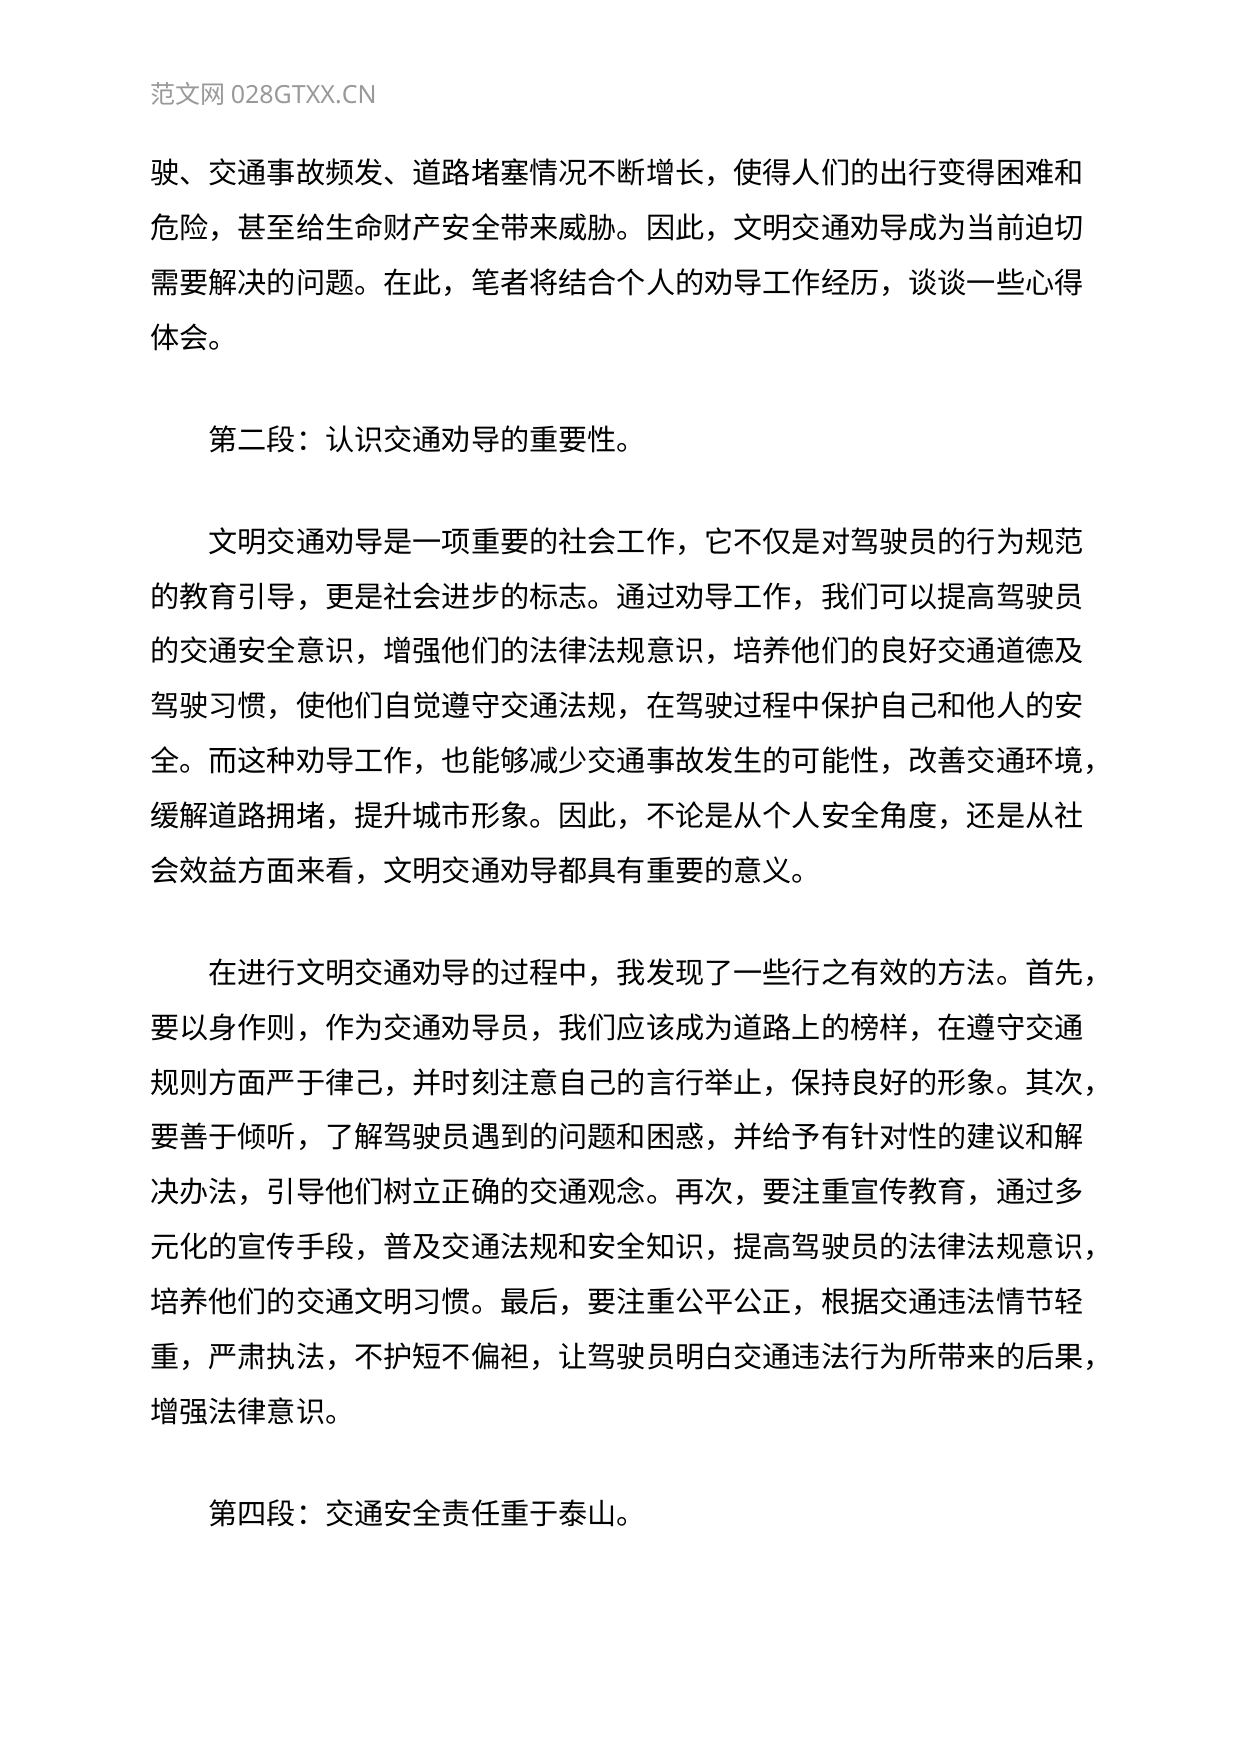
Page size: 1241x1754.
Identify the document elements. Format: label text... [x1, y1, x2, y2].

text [150, 150, 1090, 357]
text 在进行文明交通劝导的过程中，我发现了一些行之有效的方法。首先，要以身作则，作为交通劝导员，我们应该成为道路上的榜样，在遵守交通规则方面严于律己，并时刻注意自己的言行举止，保持良好的形象。其次，要善于倾听，了解驾驶员遇到的问题和困惑，并给予有针对性的建议和解决办法，引导他们树立正确的交通观念。再次，要注重宣传教育，通过多元化的宣传手段，普及交通法规和安全知识，提高驾驶员的法律法规意识，培养他们的交通文明习惯。最后，要注重公平公正，根据交通违法情节轻重，严肃执法，不护短不偏袒，让驾驶员明白交通违法行为所带来的后果，增强法律意识。 [150, 949, 1090, 1431]
text 文明交通劝导是一项重要的社会工作，它不仅是对驾驶员的行为规范的教育引导，更是社会进步的标志。通过劝导工作，我们可以提高驾驶员的交通安全意识，增强他们的法律法规意识，培养他们的良好交通道德及驾驶习惯，使他们自觉遵守交通法规，在驾驶过程中保护自己和他人的安全。而这种劝导工作，也能够减少交通事故发生的可能性，改善交通环境，缓解道路拥堵，提升城市形象。因此，不论是从个人安全角度，还是从社会效益方面来看，文明交通劝导都具有重要的意义。 [150, 518, 1090, 890]
text 第四段：交通安全责任重于泰山。 [150, 1490, 1090, 1533]
text 第二段：认识交通劝导的重要性。 [150, 416, 1090, 459]
